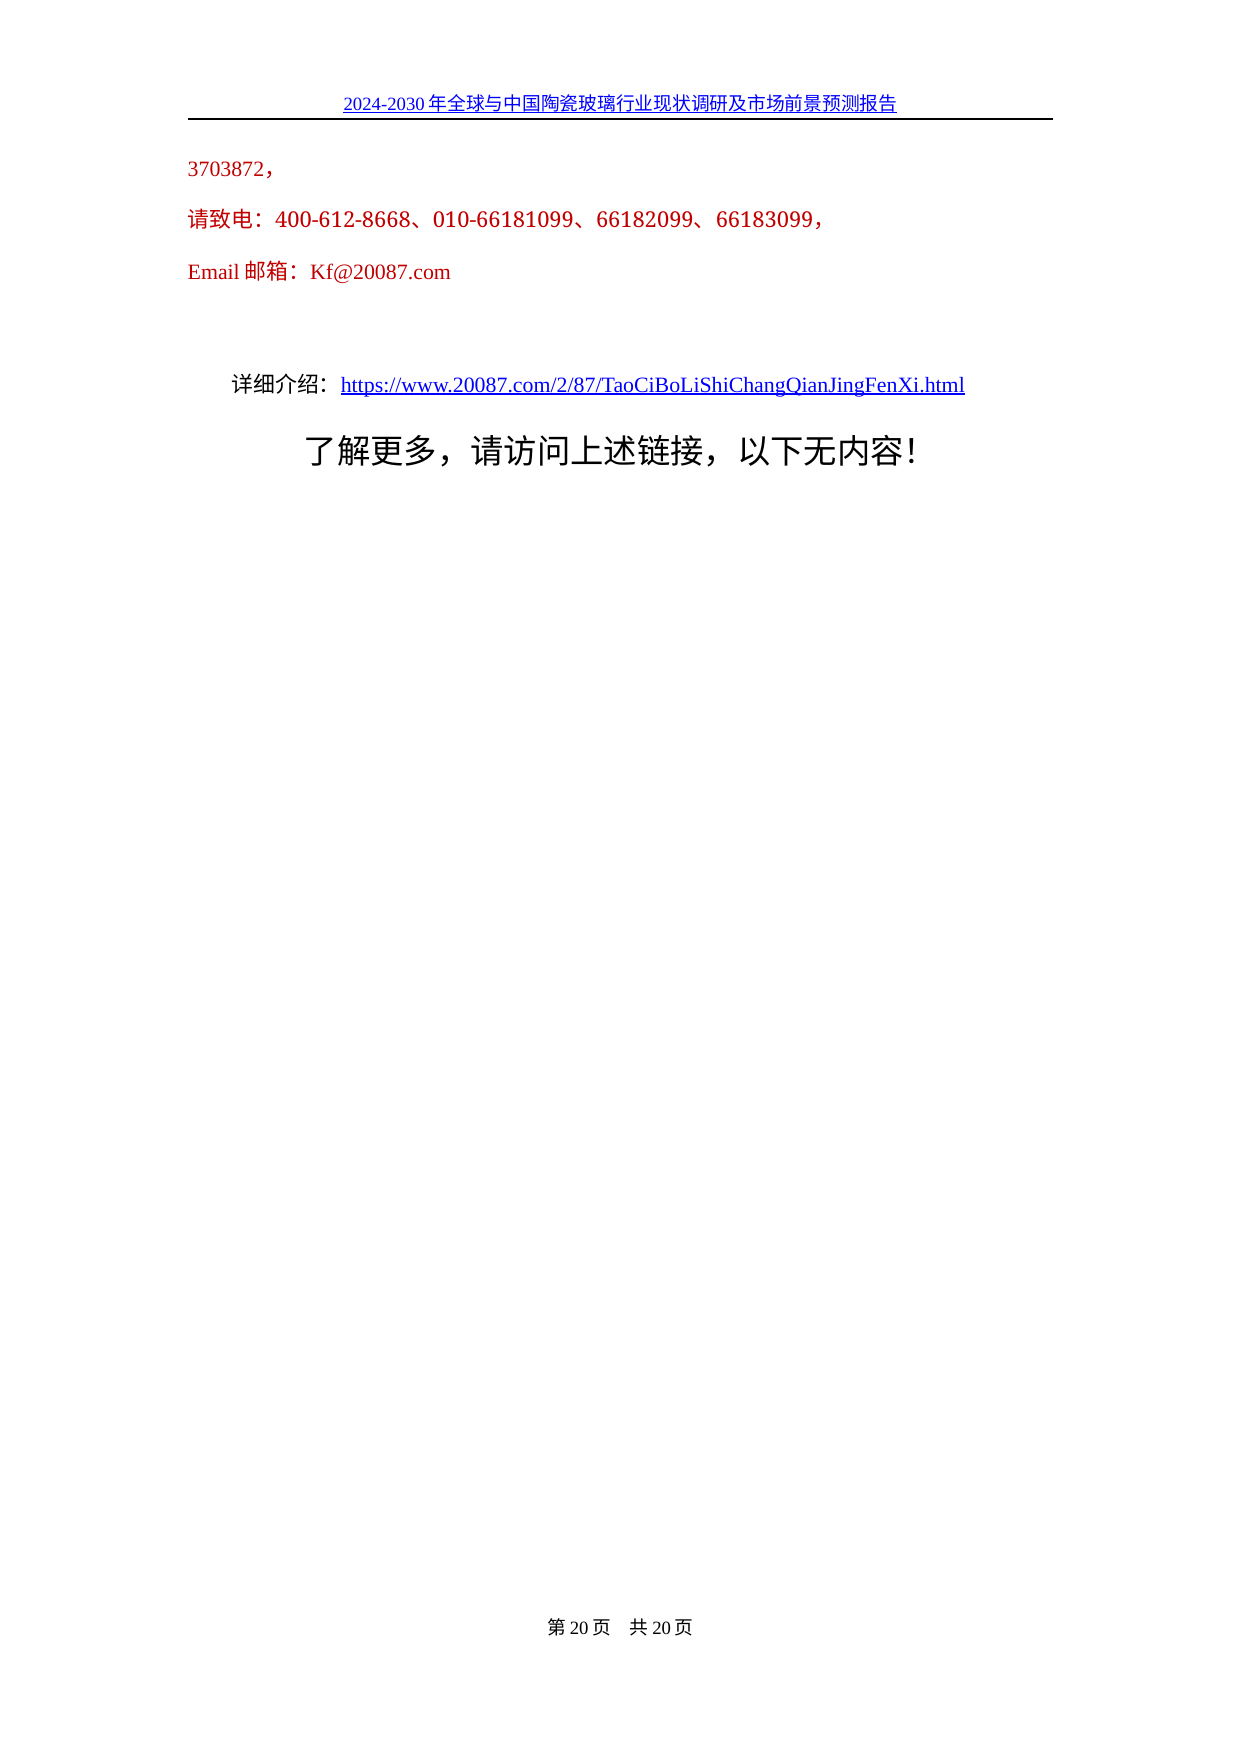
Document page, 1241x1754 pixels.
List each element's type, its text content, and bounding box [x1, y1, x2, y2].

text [187, 150, 1053, 183]
text Email邮箱：Kf@20087.com [187, 253, 1053, 286]
title 了解更多，请访问上述链接，以下无内容！ [187, 416, 1053, 481]
text 详细介绍：https://www.20087.com/2/87/TaoCiBoLiShiChangQianJingFenXi.html [187, 366, 1053, 399]
text 请致电：400-612-8668、010-66181099、66182099、66183099， [187, 202, 1053, 234]
